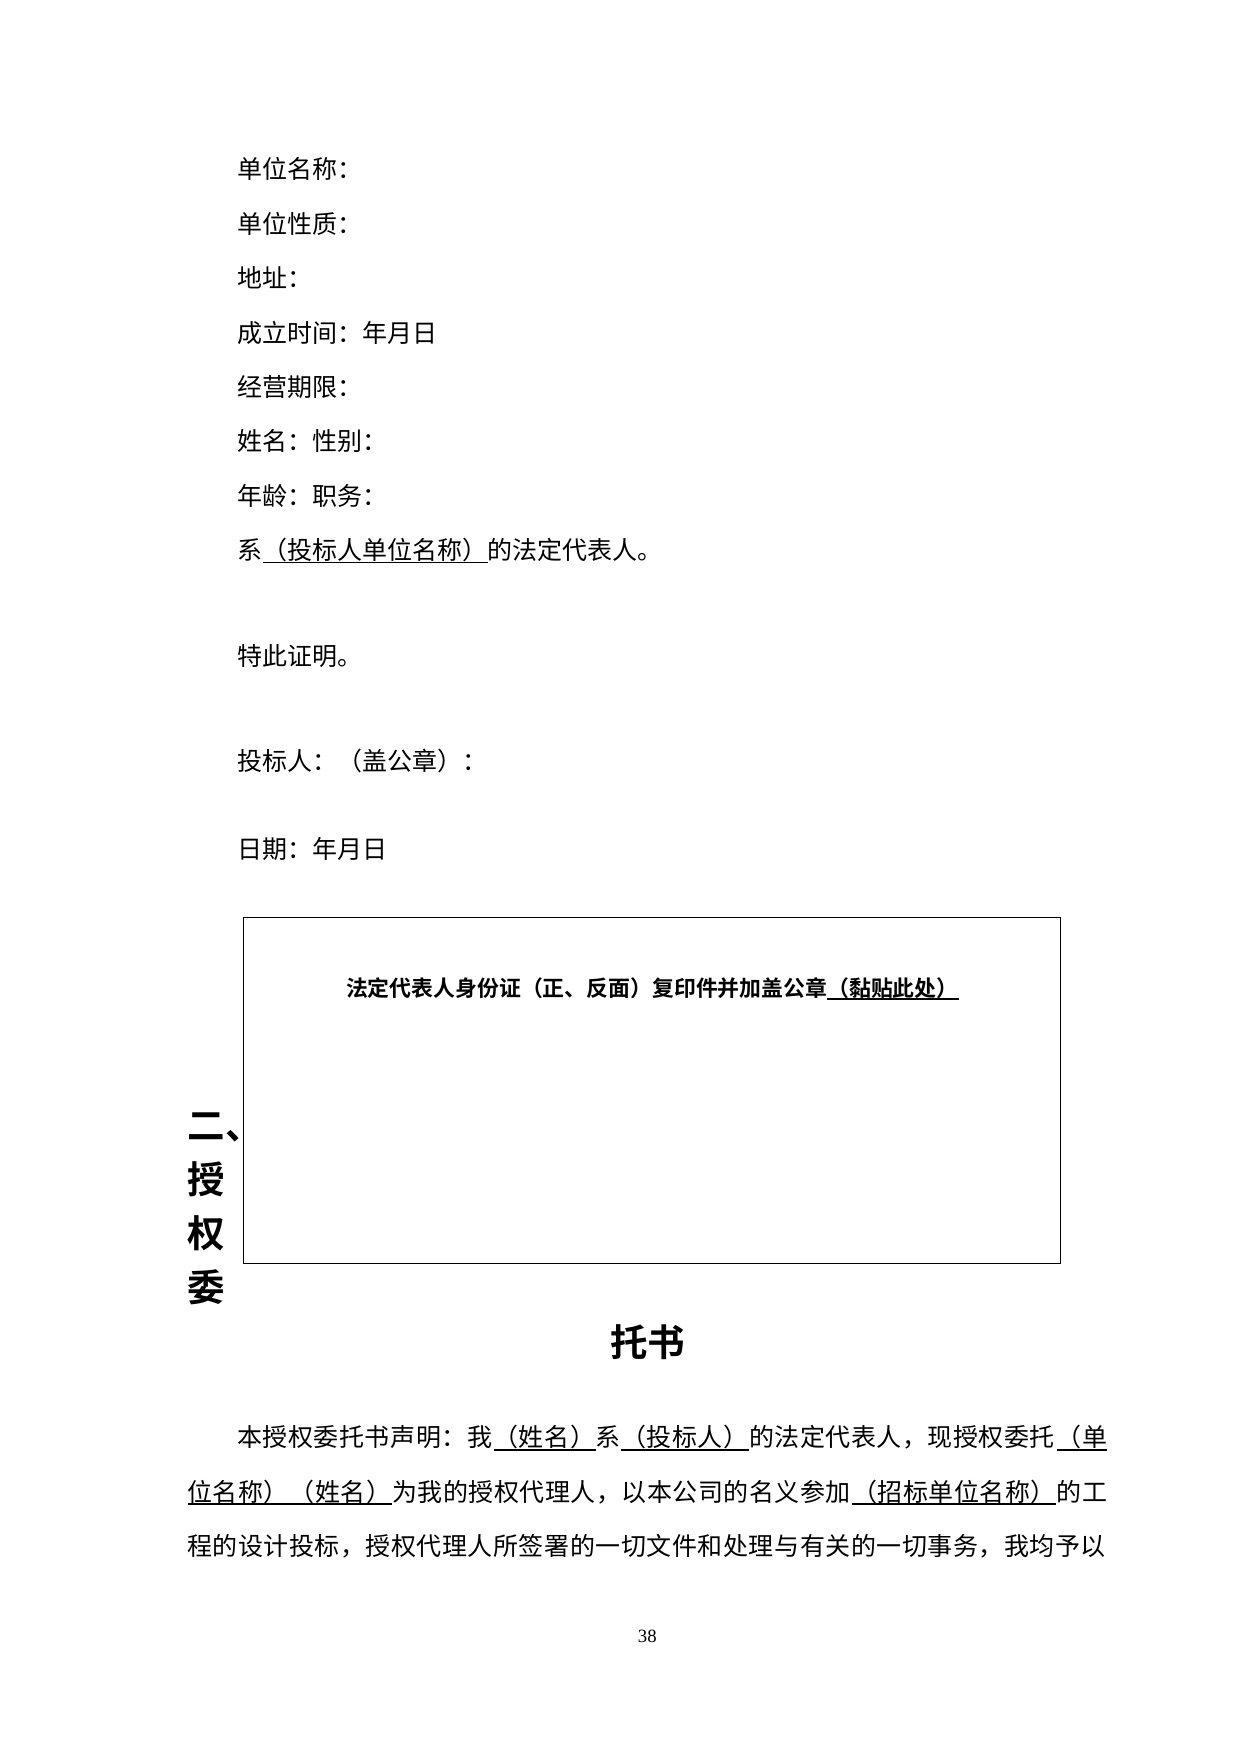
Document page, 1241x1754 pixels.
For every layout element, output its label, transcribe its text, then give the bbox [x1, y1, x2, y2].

text 姓名：性别： [187, 422, 1107, 458]
text 成立时间：年月日 [187, 313, 1107, 349]
text 地址： [187, 259, 1107, 295]
text 单位名称： [187, 150, 1107, 186]
text 经营期限： [187, 367, 1107, 404]
text 年龄：职务： [187, 476, 1107, 512]
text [187, 1418, 1107, 1563]
text 二、授权委托书 [187, 1096, 1107, 1367]
text 系（投标人单位名称）的法定代表人。 [187, 531, 1107, 567]
text 单位性质： [187, 204, 1107, 241]
text 日期：年月日 [187, 830, 1063, 866]
table_header 法定代表人身份证（正、反面）复印件并加盖公章（黏贴此处） [244, 918, 1060, 1263]
text 特此证明。 [187, 636, 1107, 672]
text 投标人：（盖公章）： [187, 741, 1107, 778]
